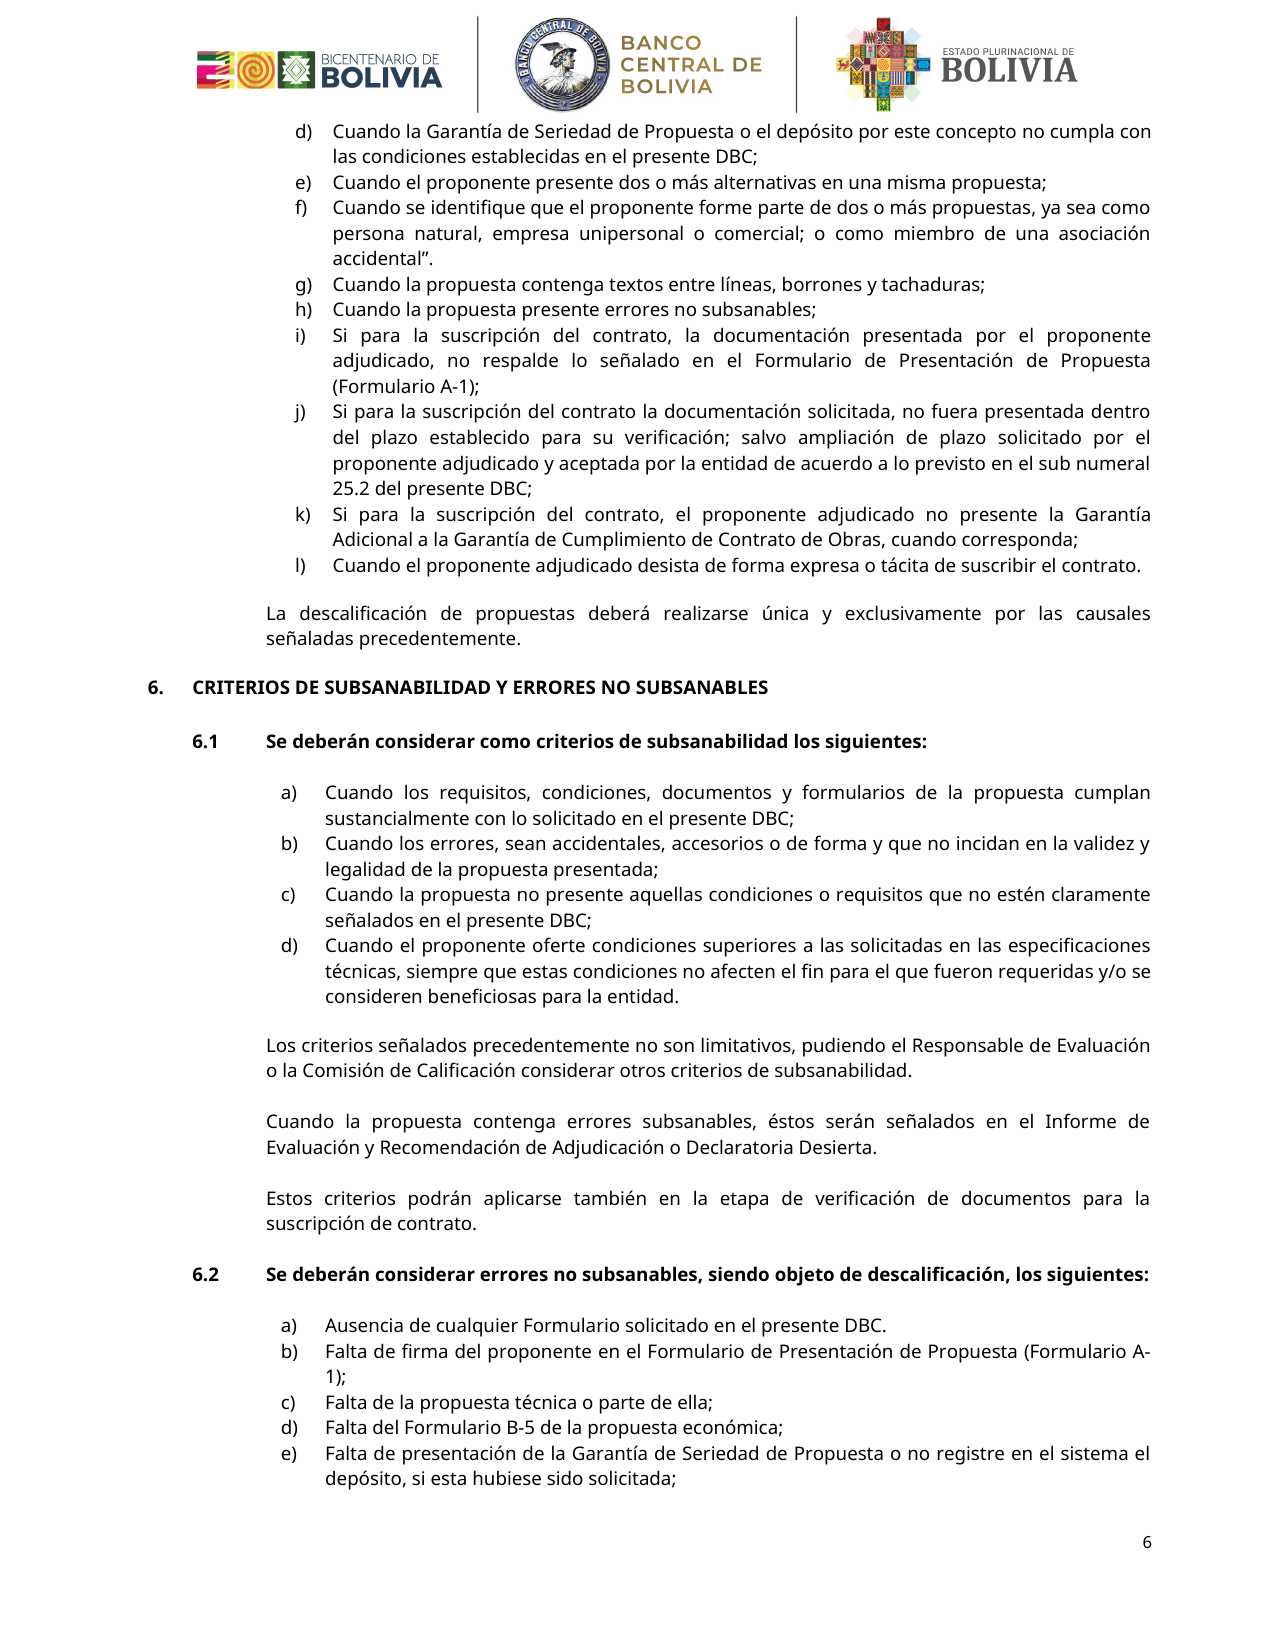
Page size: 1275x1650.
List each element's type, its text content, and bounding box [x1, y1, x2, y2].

list Si para la suscripción del contrato, el proponente adjudicado no presente la Garantía Adicional a la Garantía de Cumplimiento de Contrato de Obras, cuando corresponda; [295, 501, 1152, 552]
list La descalificación de propuestas deberá realizarse única y exclusivamente por las causales señaladas precedentemente. [266, 600, 1152, 651]
list Cuando los requisitos, condiciones, documentos y formularios de la propuesta cumplan sustancialmente con lo solicitado en el presente DBC; [281, 779, 1152, 831]
list Si para la suscripción del contrato la documentación solicitada, no fuera presentada dentro del plazo establecido para su verificación; salvo ampliación de plazo solicitado por el proponente adjudicado y aceptada por la entidad de acuerdo a lo previsto en el sub numeral 25.2 del presente DBC; [295, 399, 1152, 501]
list Falta de firma del proponente en el Formulario de Presentación de Propuesta (Formulario A-1); [281, 1338, 1152, 1389]
list Cuando la propuesta presente errores no subsanables; [295, 297, 1152, 322]
list Ausencia de cualquier Formulario solicitado en el presente DBC. [281, 1313, 1152, 1338]
list Se deberán considerar como criterios de subsanabilidad los siguientes: [192, 728, 1152, 754]
list Cuando la Garantía de Seriedad de Propuesta o el depósito por este concepto no cumpla con las condiciones establecidas en el presente DBC; [295, 118, 1152, 169]
list Falta de la propuesta técnica o parte de ella; [281, 1389, 1152, 1415]
list Cuando la propuesta no presente aquellas condiciones o requisitos que no estén claramente señalados en el presente DBC; [281, 882, 1152, 933]
picture [0, 0, 1274, 116]
list Se deberán considerar errores no subsanables, siendo objeto de descalificación, los siguientes: [192, 1262, 1152, 1287]
list Cuando el proponente presente dos o más alternativas en una misma propuesta; [295, 169, 1152, 195]
title CRITERIOS DE SUBSANABILIDAD Y ERRORES NO SUBSANABLES [148, 674, 1152, 699]
list Los criterios señalados precedentemente no son limitativos, pudiendo el Responsable de Evaluación o la Comisión de Calificación considerar otros criterios de subsanabilidad. [266, 1032, 1152, 1083]
list Estos criterios podrán aplicarse también en la etapa de verificación de documentos para la suscripción de contrato. [266, 1185, 1152, 1236]
list Si para la suscripción del contrato, la documentación presentada por el proponente adjudicado, no respalde lo señalado en el Formulario de Presentación de Propuesta (Formulario A-1); [295, 322, 1152, 399]
list Cuando se identifique que el proponente forme parte de dos o más propuestas, ya sea como persona natural, empresa unipersonal o comercial; o como miembro de una asociación accidental”. [295, 195, 1152, 271]
list Falta de presentación de la Garantía de Seriedad de Propuesta o no registre en el sistema el depósito, si esta hubiese sido solicitada; [281, 1440, 1152, 1491]
list Falta del Formulario B-5 de la propuesta económica; [281, 1415, 1152, 1440]
list Cuando la propuesta contenga errores subsanables, éstos serán señalados en el Informe de Evaluación y Recomendación de Adjudicación o Declaratoria Desierta. [266, 1108, 1152, 1159]
list Cuando el proponente oferte condiciones superiores a las solicitadas en las especificaciones técnicas, siempre que estas condiciones no afecten el fin para el que fueron requeridas y/o se consideren beneficiosas para la entidad. [281, 933, 1152, 1009]
list Cuando el proponente adjudicado desista de forma expresa o tácita de suscribir el contrato. [295, 552, 1152, 577]
list Cuando los errores, sean accidentales, accesorios o de forma y que no incidan en la validez y legalidad de la propuesta presentada; [281, 831, 1152, 882]
list Cuando la propuesta contenga textos entre líneas, borrones y tachaduras; [295, 271, 1152, 297]
